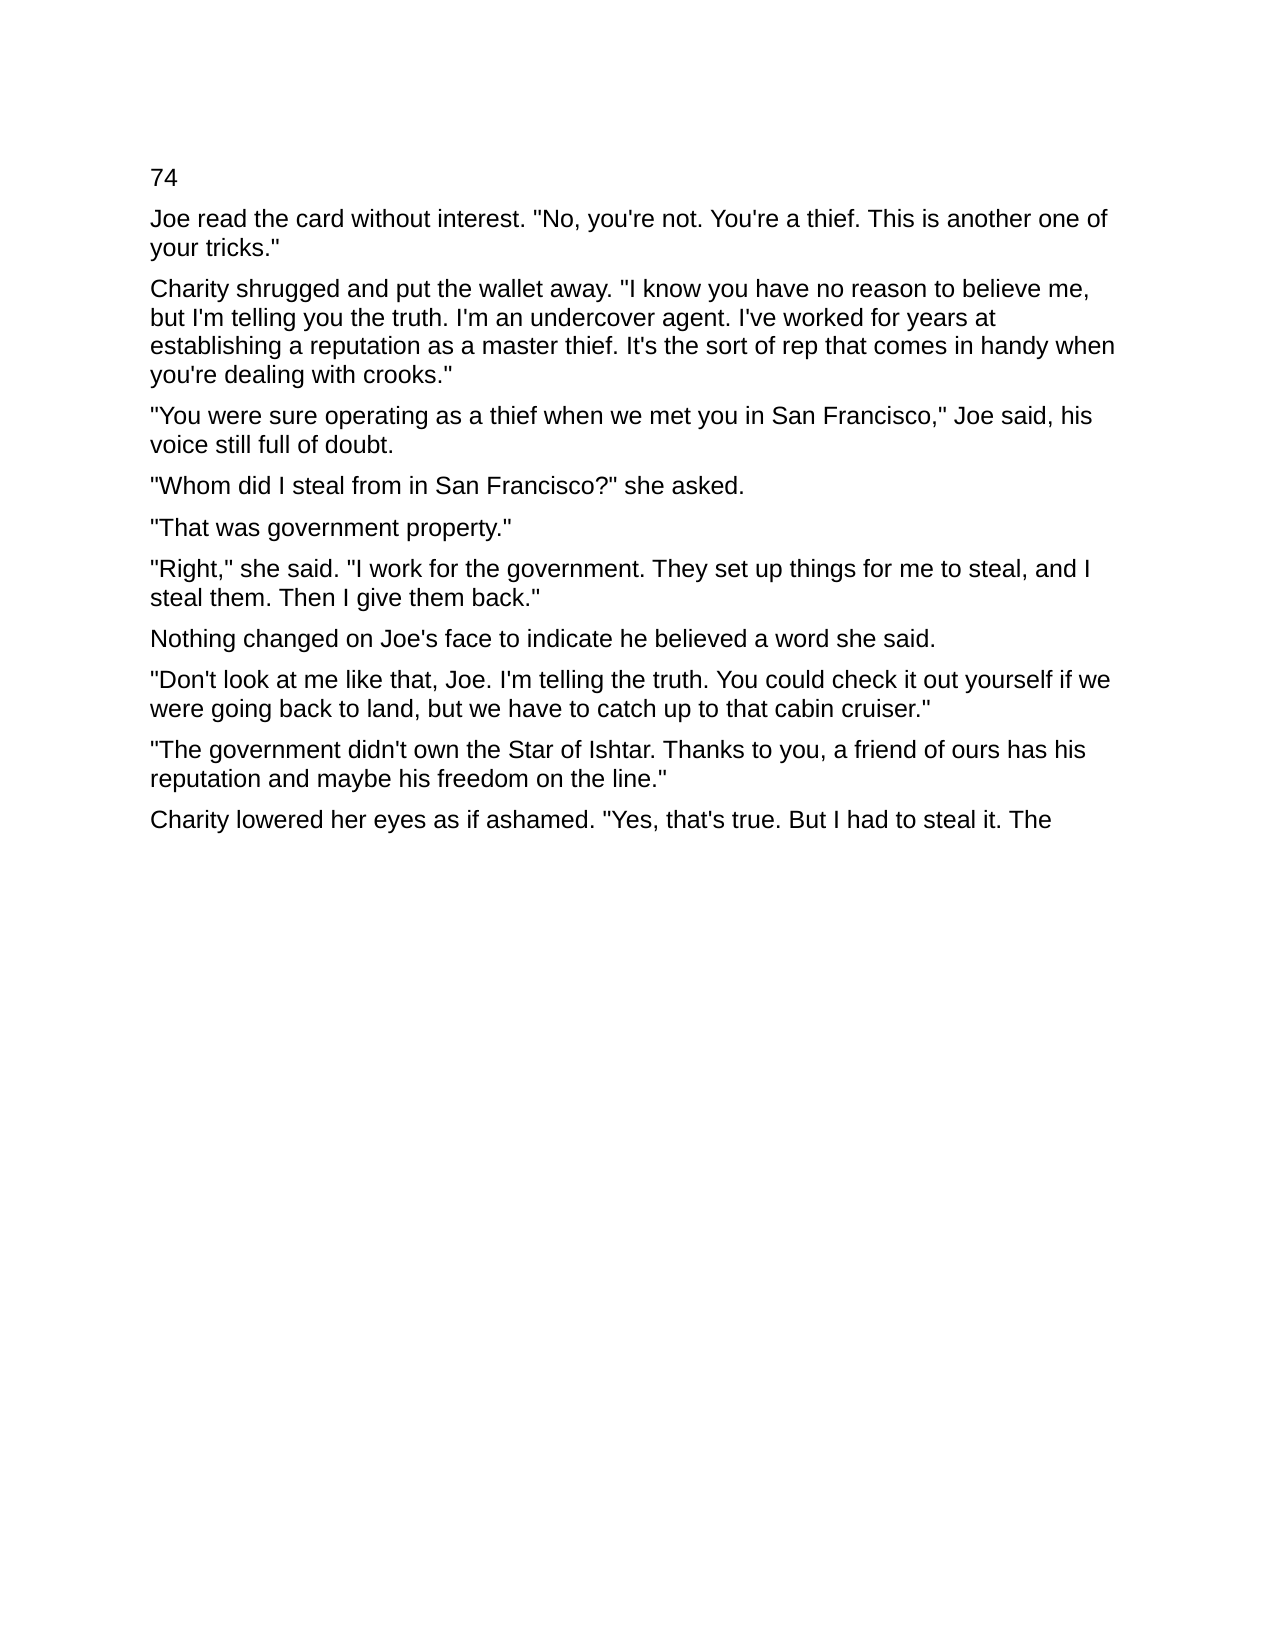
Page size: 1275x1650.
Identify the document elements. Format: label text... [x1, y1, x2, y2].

text "Whom did I steal from in San Francisco?" she asked. [150, 471, 1125, 500]
text "The government didn't own the Star of Ishtar. Thanks to you, a friend of ours has his reputation and maybe his freedom on the line." [150, 735, 1125, 792]
text Charity shrugged and put the wallet away. "I know you have no reason to believe me, but I'm telling you the truth. I'm an undercover agent. I've worked for years at establishing a reputation as a master thief. It's the sort of rep that comes in handy when you're dealing with crooks." [150, 274, 1125, 389]
text Nothing changed on Joe's face to indicate he believed a word she said. [150, 624, 1125, 652]
text "That was government property." [150, 512, 1125, 541]
text "Don't look at me like that, Joe. I'm telling the truth. You could check it out yourself if we were going back to land, but we have to catch up to that cabin cruiser." [150, 665, 1125, 722]
text "You were sure operating as a thief when we met you in San Francisco," Joe said, his voice still full of doubt. [150, 401, 1125, 459]
text Charity lowered her eyes as if ashamed. "Yes, that's true. But I had to steal it. The [150, 805, 1125, 834]
text Joe read the card without interest. "No, you're not. You're a thief. This is another one of your tricks." [150, 204, 1125, 261]
text 74 [150, 162, 1125, 191]
text "Right," she said. "I work for the government. They set up things for me to steal, and I steal them. Then I give them back." [150, 554, 1125, 611]
